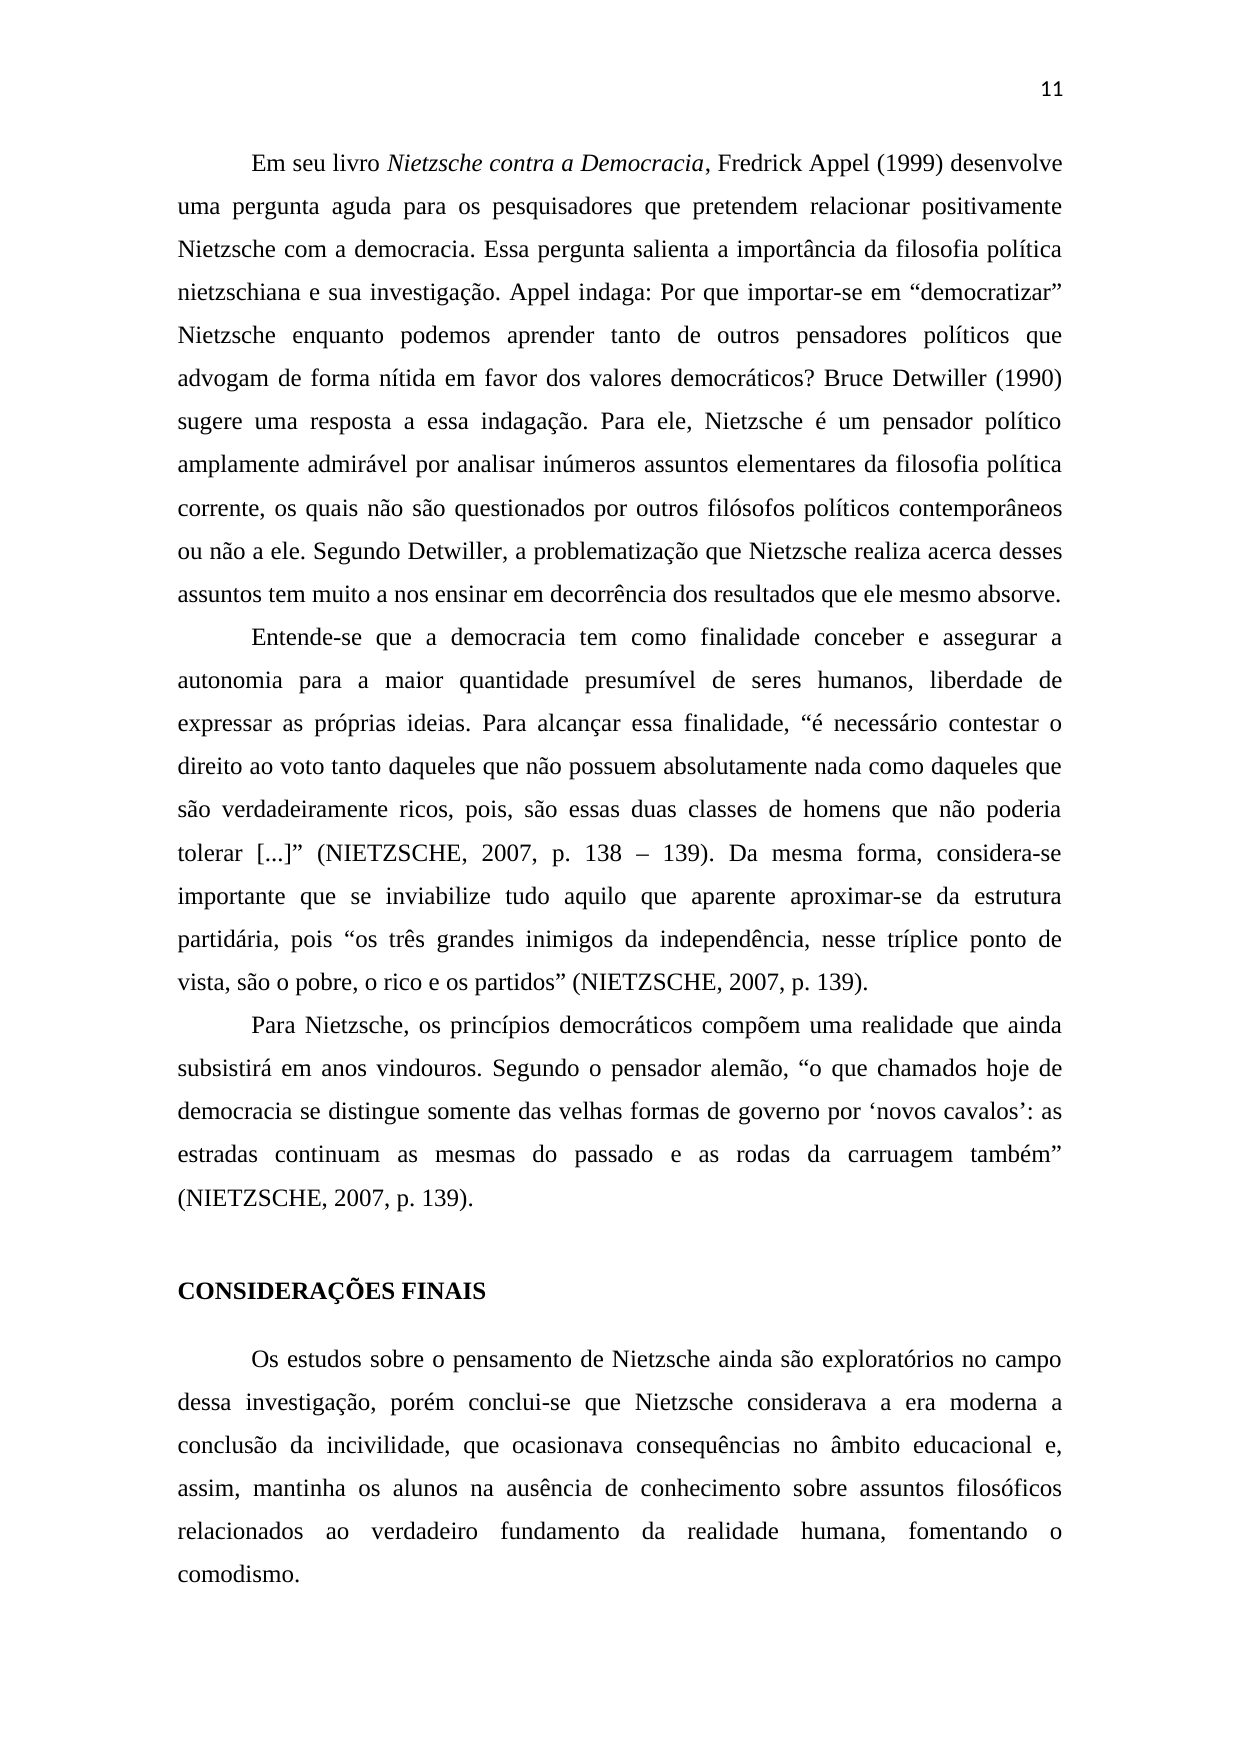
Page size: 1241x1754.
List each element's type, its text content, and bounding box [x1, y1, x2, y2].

text Em seu livro Nietzsche contra a Democracia, Fredrick Appel (1999) desenvolve uma pergunta aguda para os pesquisadores que pretendem relacionar positivamente Nietzsche com a democracia. Essa pergunta salienta a importância da filosofia política nietzschiana e sua investigação. Appel indaga: Por que importar-se em “democratizar” Nietzsche enquanto podemos aprender tanto de outros pensadores políticos que advogam de forma nítida em favor dos valores democráticos? Bruce Detwiller (1990) sugere uma resposta a essa indagação. Para ele, Nietzsche é um pensador político amplamente admirável por analisar inúmeros assuntos elementares da filosofia política corrente, os quais não são questionados por outros filósofos políticos contemporâneos ou não a ele. Segundo Detwiller, a problematização que Nietzsche realiza acerca desses assuntos tem muito a nos ensinar em decorrência dos resultados que ele mesmo absorve. [177, 148, 1063, 608]
text Para Nietzsche, os princípios democráticos compõem uma realidade que ainda subsistirá em anos vindouros. Segundo o pensador alemão, “o que chamados hoje de democracia se distingue somente das velhas formas de governo por ‘novos cavalos’: as estradas continuam as mesmas do passado e as rodas da carruagem também” (NIETZSCHE, 2007, p. 139). [177, 1010, 1063, 1211]
text Os estudos sobre o pensamento de Nietzsche ainda são exploratórios no campo dessa investigação, porém conclui-se que Nietzsche considerava a era moderna a conclusão da incivilidade, que ocasionava consequências no âmbito educacional e, assim, mantinha os alunos na ausência de conhecimento sobre assuntos filosóficos relacionados ao verdadeiro fundamento da realidade humana, fomentando o comodismo. [177, 1344, 1063, 1588]
text CONSIDERAÇÕES FINAIS [177, 1276, 1063, 1304]
text Entende-se que a democracia tem como finalidade conceber e assegurar a autonomia para a maior quantidade presumível de seres humanos, liberdade de expressar as próprias ideias. Para alcançar essa finalidade, “é necessário contestar o direito ao voto tanto daqueles que não possuem absolutamente nada como daqueles que são verdadeiramente ricos, pois, são essas duas classes de homens que não poderia tolerar [...]” (NIETZSCHE, 2007, p. 138 – 139). Da mesma forma, considera-se importante que se inviabilize tudo aquilo que aparente aproximar-se da estrutura partidária, pois “os três grandes inimigos da independência, nesse tríplice ponto de vista, são o pobre, o rico e os partidos” (NIETZSCHE, 2007, p. 139). [177, 622, 1063, 996]
